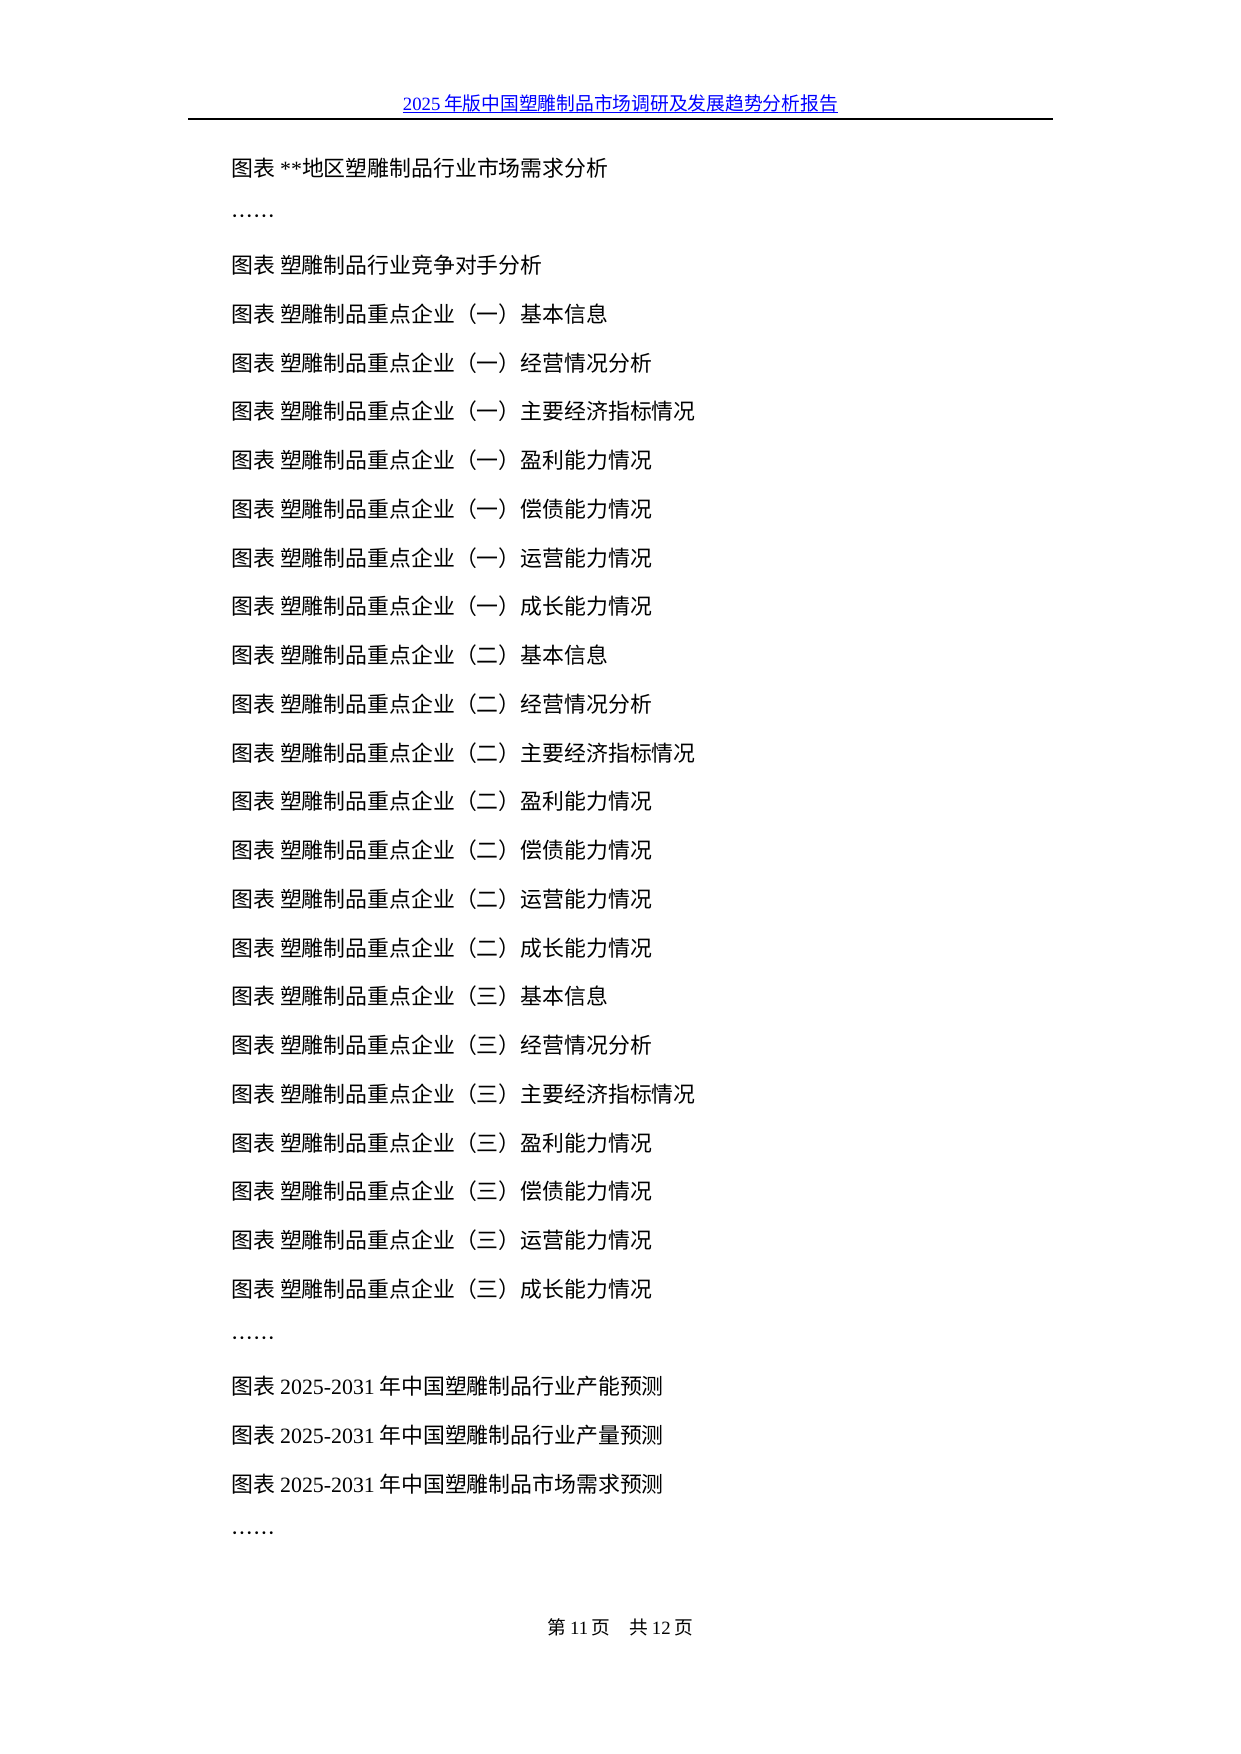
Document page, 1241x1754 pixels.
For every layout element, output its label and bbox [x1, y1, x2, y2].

text [187, 150, 1053, 1548]
